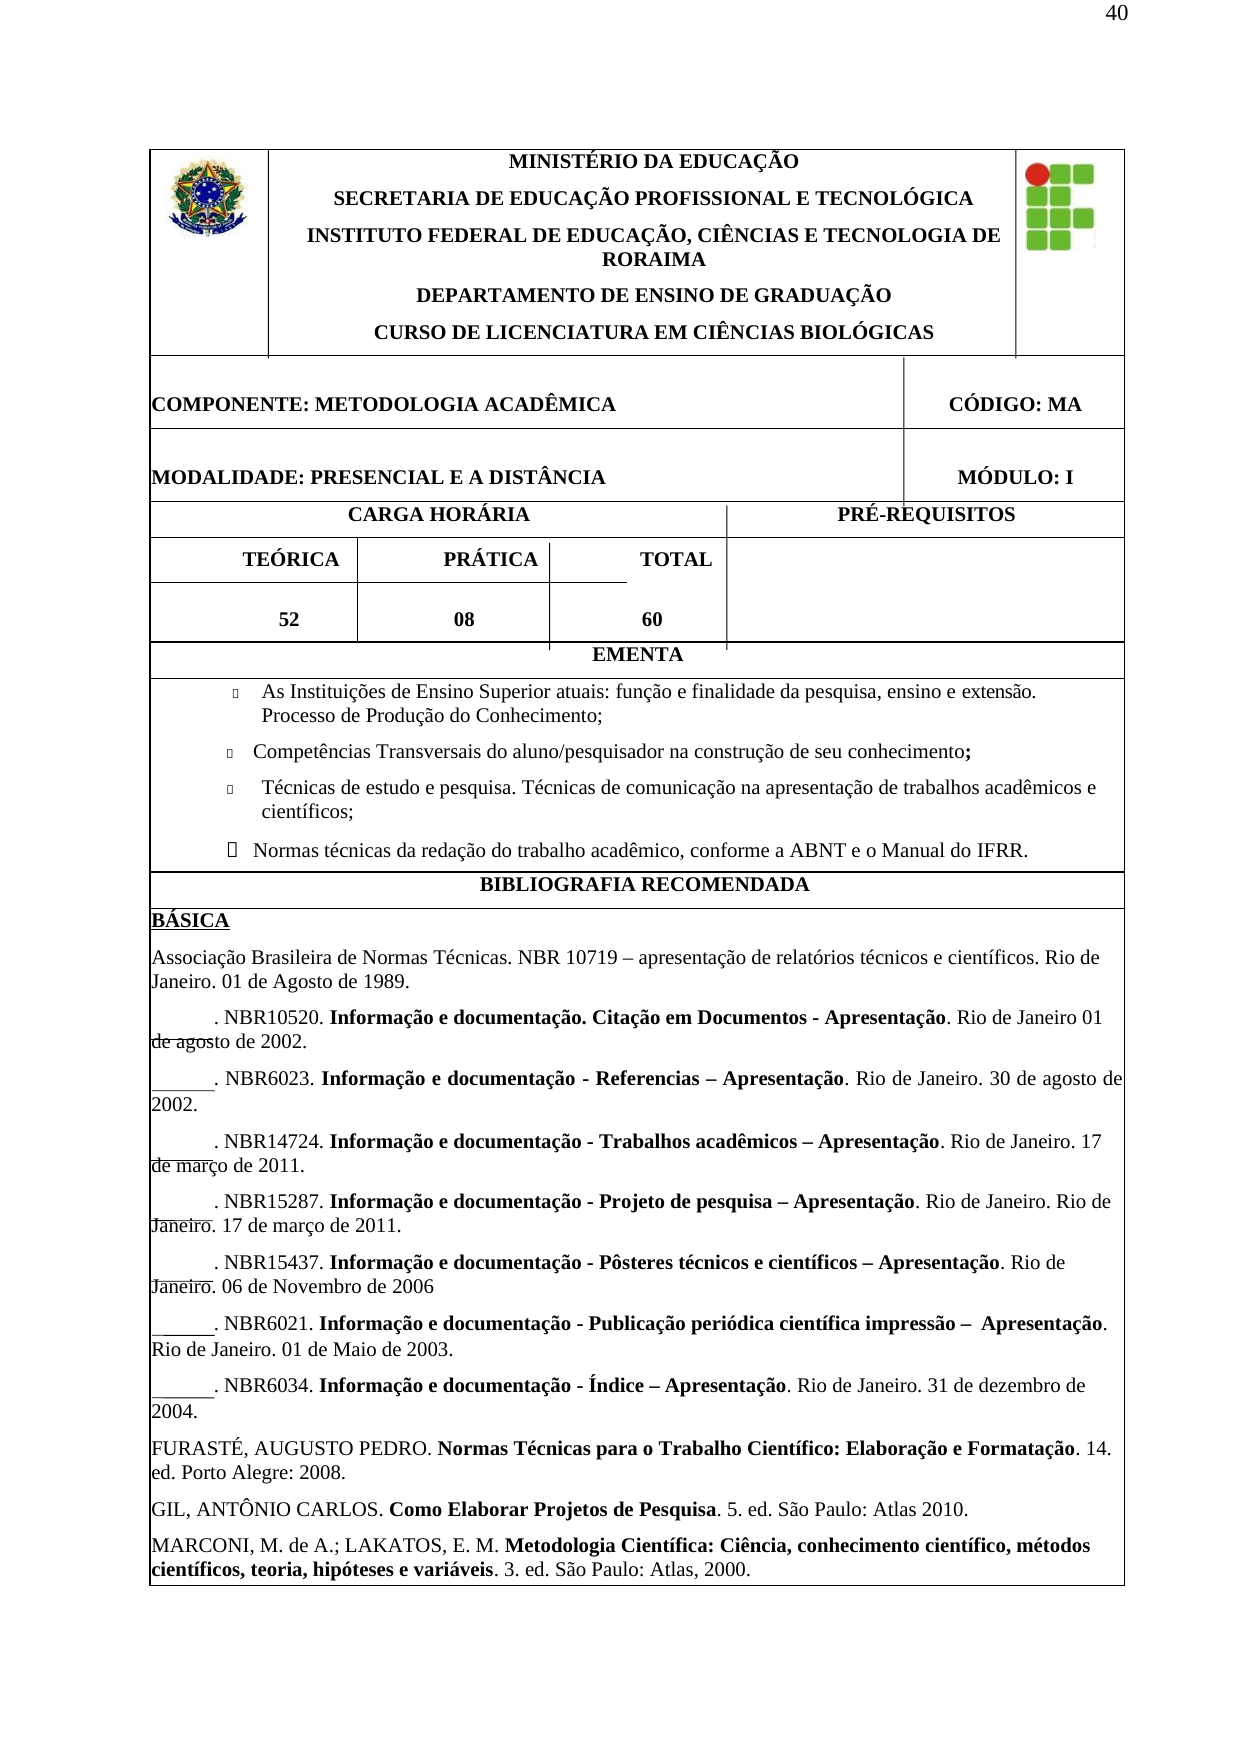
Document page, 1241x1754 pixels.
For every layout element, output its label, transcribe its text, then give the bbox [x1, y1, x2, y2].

table_cell CARGA HORÁRIA [151, 502, 627, 537]
table_cell As Instituições de Ensino Superior atuais: função e finalidade da pesquisa, ensino e extensão. Processo de Produção do Conhecimento; Competências Transversais do aluno/pesquisador na construção de seu conhecimento; Técnicas de estudo e pesquisa. Técnicas de comunicação na apresentação de trabalhos acadêmicos e científicos; Normas técnicas da redação do trabalho acadêmico, conforme a ABNT e o Manual do IFRR. [151, 679, 1124, 871]
table_cell COMPONENTE: METODOLOGIA ACADÊMICA [151, 356, 627, 428]
table_cell 60 [627, 582, 1124, 641]
table_cell MÓDULO: I [627, 429, 1124, 501]
table_cell MODALIDADE: PRESENCIAL E A DISTÂNCIA [151, 429, 627, 501]
table_cell 52 [151, 583, 357, 641]
table_header MINISTÉRIO DA EDUCAÇÃO SECRETARIA DE EDUCAÇÃO PROFISSIONAL E TECNOLÓGICA INSTITUTO FEDERAL DE EDUCAÇÃO, CIÊNCIAS E TECNOLOGIA DE RORAIMA DEPARTAMENTO DE ENSINO DE GRADUAÇÃO CURSO DE LICENCIATURA EM CIÊNCIAS BIOLÓGICAS [151, 150, 1124, 355]
table_cell BIBLIOGRAFIA RECOMENDADA [151, 873, 1124, 908]
table_cell PRÉ-REQUISITOS [627, 502, 1124, 537]
table_cell EMENTA [151, 643, 1124, 678]
table_cell PRÁTICA [358, 538, 627, 582]
table_cell TEÓRICA [151, 538, 357, 582]
table_cell CÓDIGO: MA [627, 356, 1124, 428]
table_cell 08 [358, 583, 627, 641]
table_cell BÁSICA Associação Brasileira de Normas Técnicas. NBR 10719 – apresentação de relatórios técnicos e científicos. Rio de Janeiro. 01 de Agosto de 1989. . NBR10520. Informação e documentação. Citação em Documentos - Apresentação. Rio de Janeiro 01 de agosto de 2002. . NBR6023. Informação e documentação - Referencias – Apresentação. Rio de Janeiro. 30 de agosto de 2002. . NBR14724. Informação e documentação - Trabalhos acadêmicos – Apresentação. Rio de Janeiro. 17 de março de 2011. . NBR15287. Informação e documentação - Projeto de pesquisa – Apresentação. Rio de Janeiro. Rio de Janeiro. 17 de março de 2011. . NBR15437. Informação e documentação - Pôsteres técnicos e científicos – Apresentação. Rio de Janeiro. 06 de Novembro de 2006 . NBR6021. Informação e documentação - Publicação periódica científica impressão – Apresentação. Rio de Janeiro. 01 de Maio de 2003. . NBR6034. Informação e documentação - Índice – Apresentação. Rio de Janeiro. 31 de dezembro de 2004. FURASTÉ, AUGUSTO PEDRO. Normas Técnicas para o Trabalho Científico: Elaboração e Formatação. 14. ed. Porto Alegre: 2008. GIL, ANTÔNIO CARLOS. Como Elaborar Projetos de Pesquisa. 5. ed. São Paulo: Atlas 2010. MARCONI, M. de A.; LAKATOS, E. M. Metodologia Científica: Ciência, conhecimento científico, métodos científicos, teoria, hipóteses e variáveis. 3. ed. São Paulo: Atlas, 2000. [151, 909, 1124, 1585]
table_cell TOTAL [627, 538, 1124, 582]
